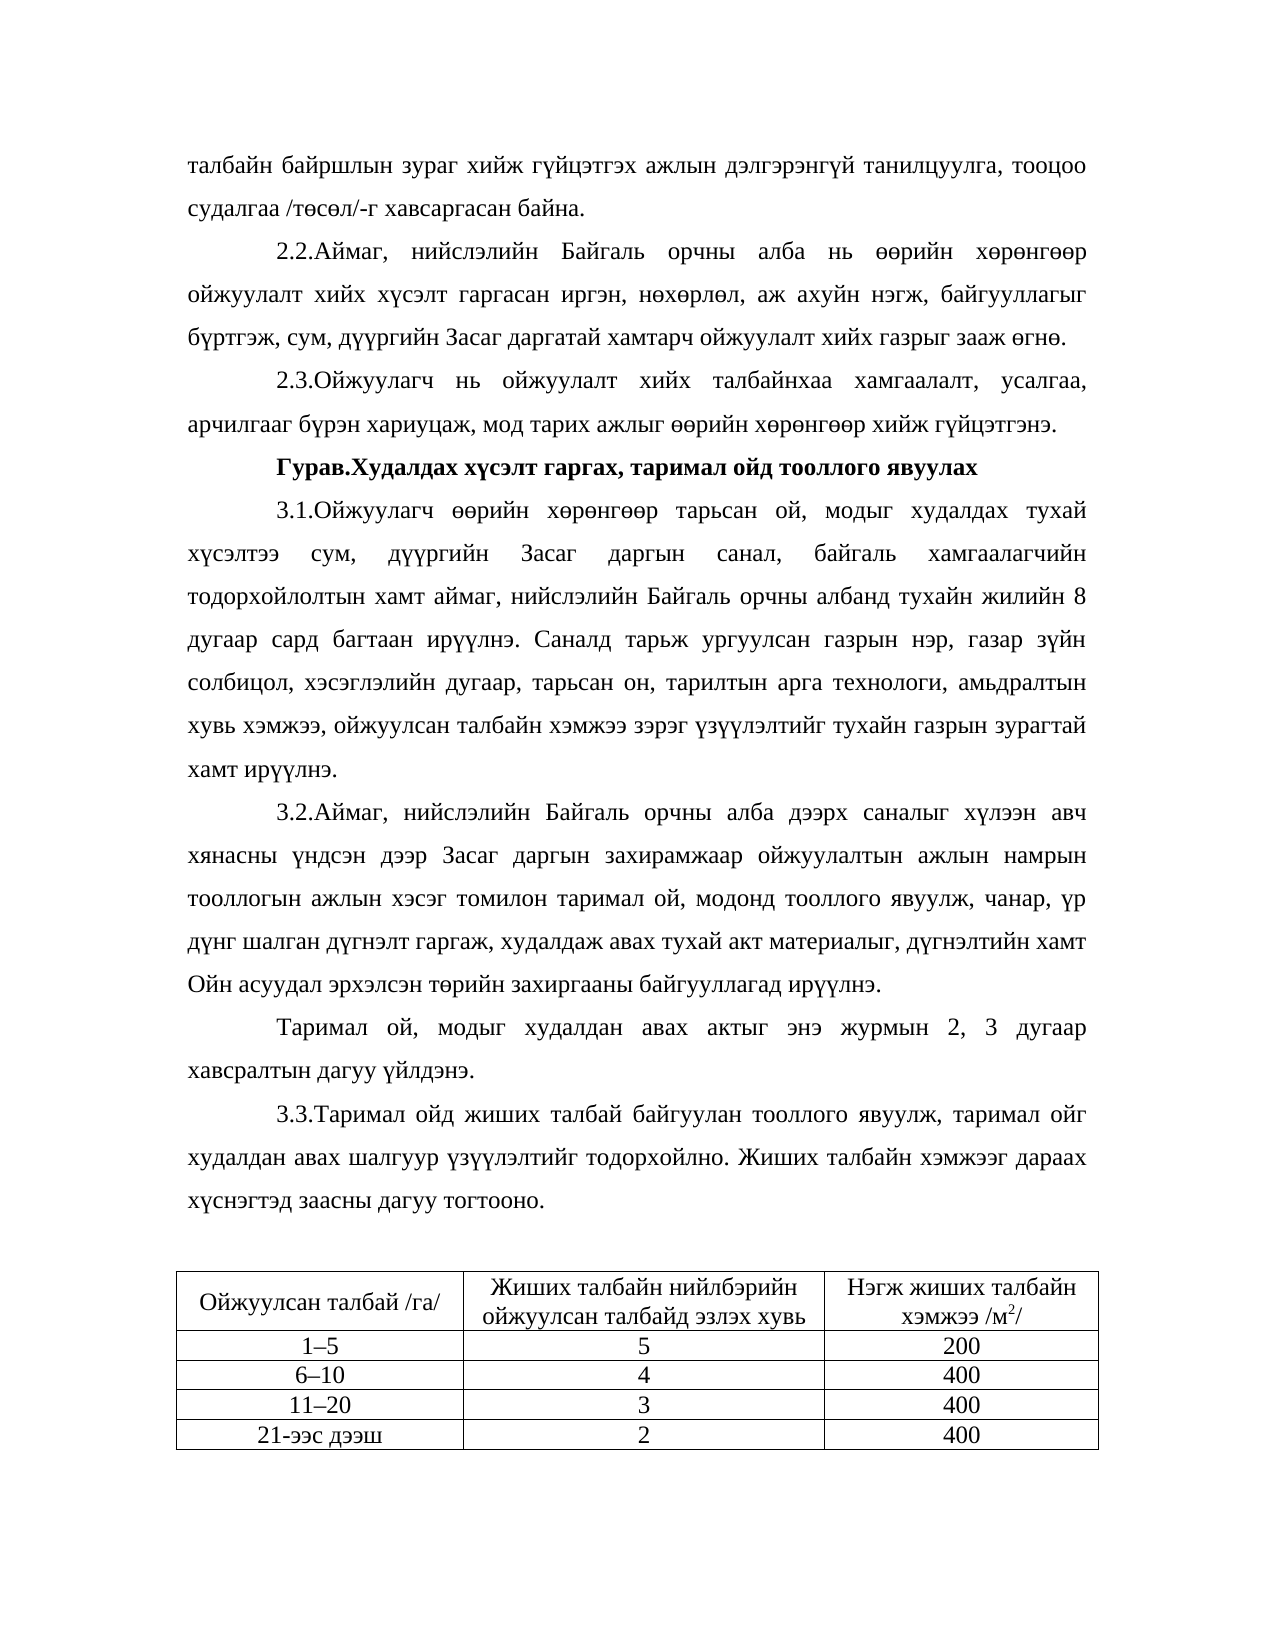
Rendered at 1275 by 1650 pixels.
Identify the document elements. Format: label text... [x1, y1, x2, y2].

table_cell 200 [825, 1331, 1098, 1359]
text 2.2.Аймаг, нийслэлийн Байгаль орчны алба нь өөрийн хөрөнгөөр ойжуулалт хийх хүсэлт гаргасан иргэн, нөхөрлөл, аж ахуйн нэгж, байгууллагыг бүртгэж, сум, дүүргийн Засаг даргатай хамтарч ойжуулалт хийх газрыг зааж өгнө. [187, 236, 1087, 351]
table_cell 1–5 [177, 1331, 463, 1359]
table_cell 400 [825, 1390, 1098, 1419]
text Гурав.Худалдах хүсэлт гаргах, таримал ойд тооллого явуулах [187, 452, 1087, 481]
text 2.3.Ойжуулагч нь ойжуулалт хийх талбайнхаа хамгаалалт, усалгаа, арчилгааг бүрэн хариуцаж, мод тарих ажлыг өөрийн хөрөнгөөр хийж гүйцэтгэнэ. [187, 366, 1087, 437]
table_cell 400 [825, 1361, 1098, 1389]
text 3.1.Ойжуулагч өөрийн хөрөнгөөр тарьсан ой, модыг худалдах тухай хүсэлтээ сум, дүүргийн Засаг даргын санал, байгаль хамгаалагчийн тодорхойлолтын хамт аймаг, нийслэлийн Байгаль орчны албанд тухайн жилийн 8 дугаар сард багтаан ирүүлнэ. Саналд тарьж ургуулсан газрын нэр, газар зүйн солбицол, хэсэглэлийн дугаар, тарьсан он, тарилтын арга технологи, амьдралтын хувь хэмжээ, ойжуулсан талбайн хэмжээ зэрэг үзүүлэлтийг тухайн газрын зурагтай хамт ирүүлнэ. [187, 495, 1087, 782]
table_cell 3 [464, 1390, 824, 1419]
table_cell 11–20 [177, 1390, 463, 1419]
table_cell 5 [464, 1331, 824, 1359]
table_cell 2 [464, 1420, 824, 1449]
table_cell 400 [825, 1420, 1098, 1449]
table_header Нэгж жиших талбайн хэмжээ /м2/ [825, 1272, 1098, 1330]
text 3.2.Аймаг, нийслэлийн Байгаль орчны алба дээрх саналыг хүлээн авч хянасны үндсэн дээр Засаг даргын захирамжаар ойжуулалтын ажлын намрын тооллогын ажлын хэсэг томилон таримал ой, модонд тооллого явуулж, чанар, үр дүнг шалган дүгнэлт гаргаж, худалдаж авах тухай акт материалыг, дүгнэлтийн хамт Ойн асуудал эрхэлсэн төрийн захиргааны байгууллагад ирүүлнэ. [187, 797, 1087, 998]
table_cell 4 [464, 1361, 824, 1389]
text 3.3.Таримал ойд жиших талбай байгуулан тооллого явуулж, таримал ойг худалдан авах шалгуур үзүүлэлтийг тодорхойлно. Жиших талбайн хэмжээг дараах хүснэгтэд заасны дагуу тогтооно. [187, 1099, 1087, 1214]
table_cell 6–10 [177, 1361, 463, 1389]
table_header Жиших талбайн нийлбэрийн ойжуулсан талбайд эзлэх хувь [464, 1272, 824, 1330]
text Таримал ой, модыг худалдан авах актыг энэ журмын 2, 3 дугаар хавсралтын дагуу үйлдэнэ. [187, 1012, 1087, 1084]
table_cell 21-ээс дээш [177, 1420, 463, 1449]
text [187, 150, 1087, 222]
table_header Ойжуулсан талбай /га/ [177, 1272, 463, 1330]
